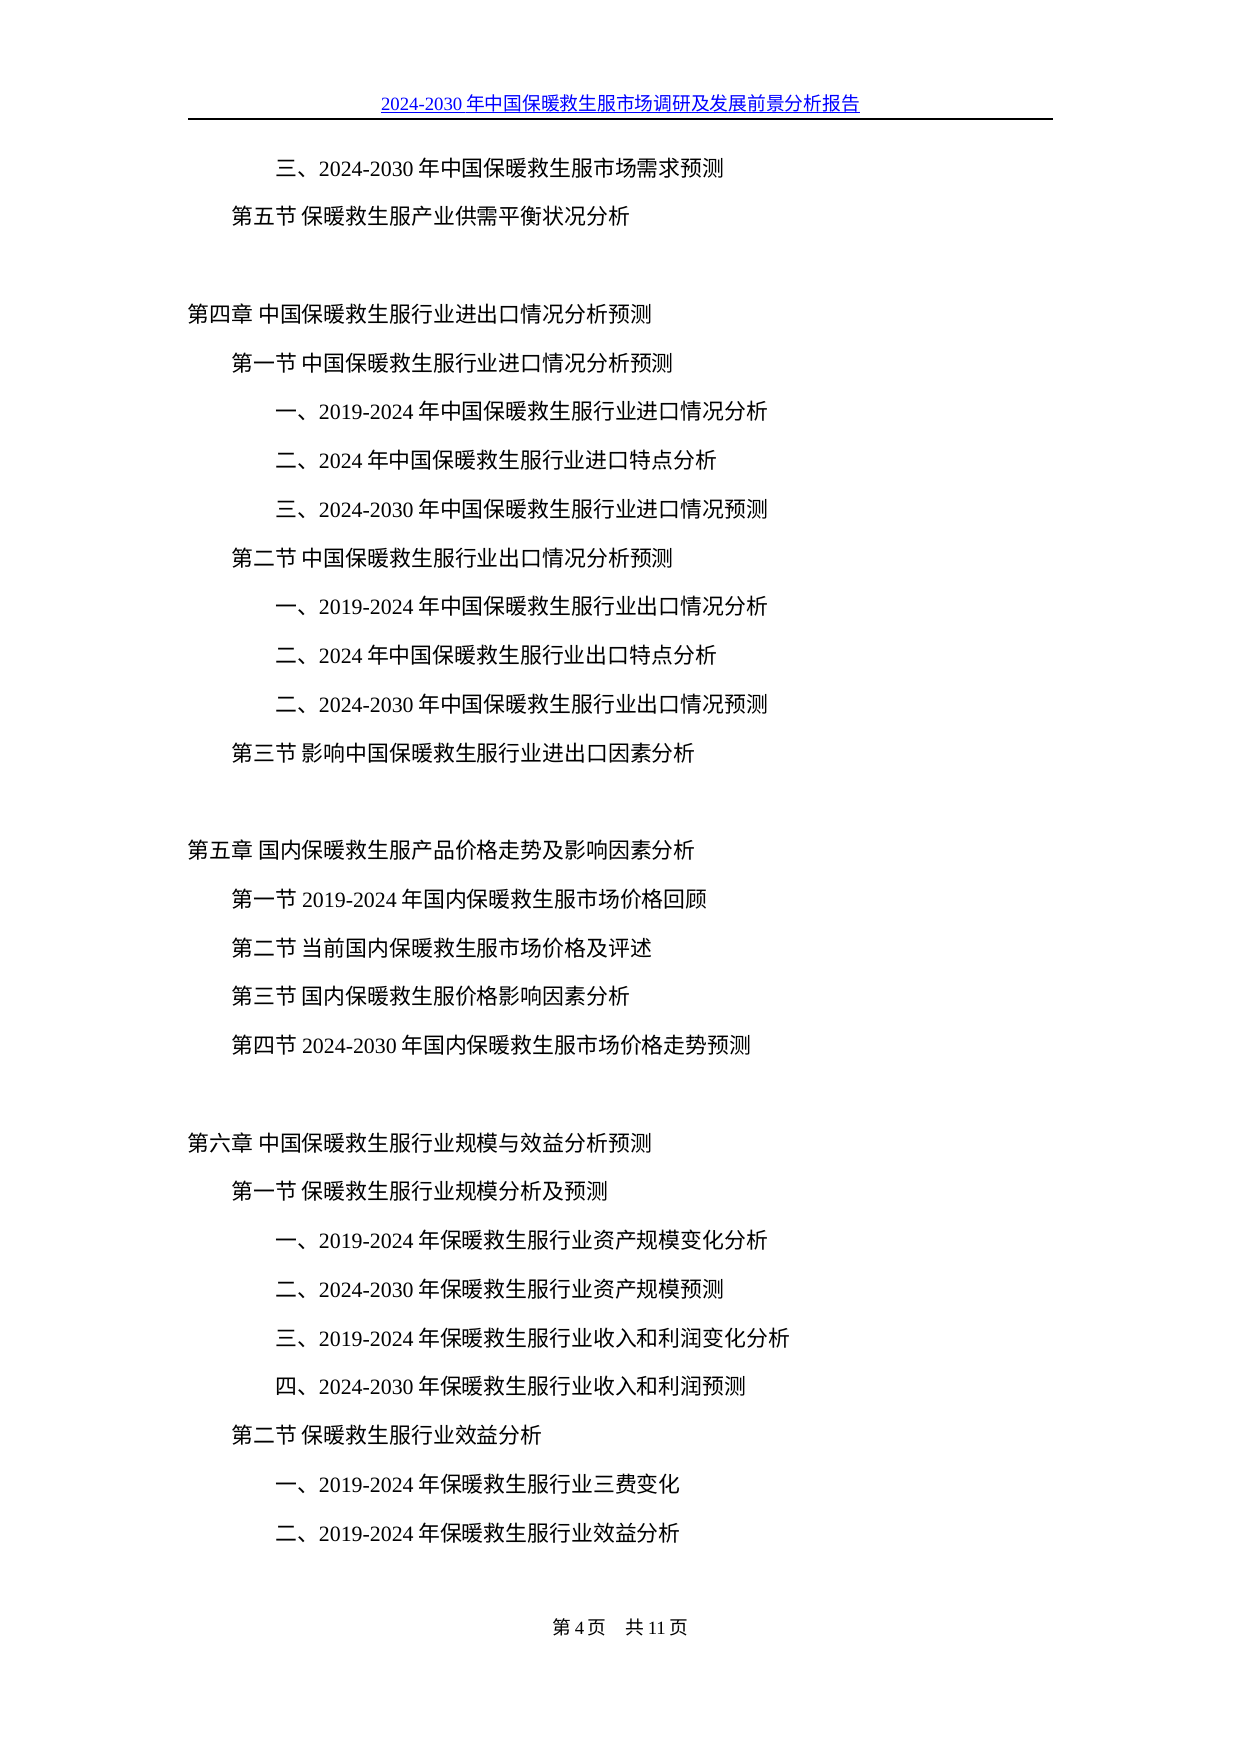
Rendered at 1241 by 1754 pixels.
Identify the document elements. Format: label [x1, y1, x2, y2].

text [187, 150, 1053, 1548]
